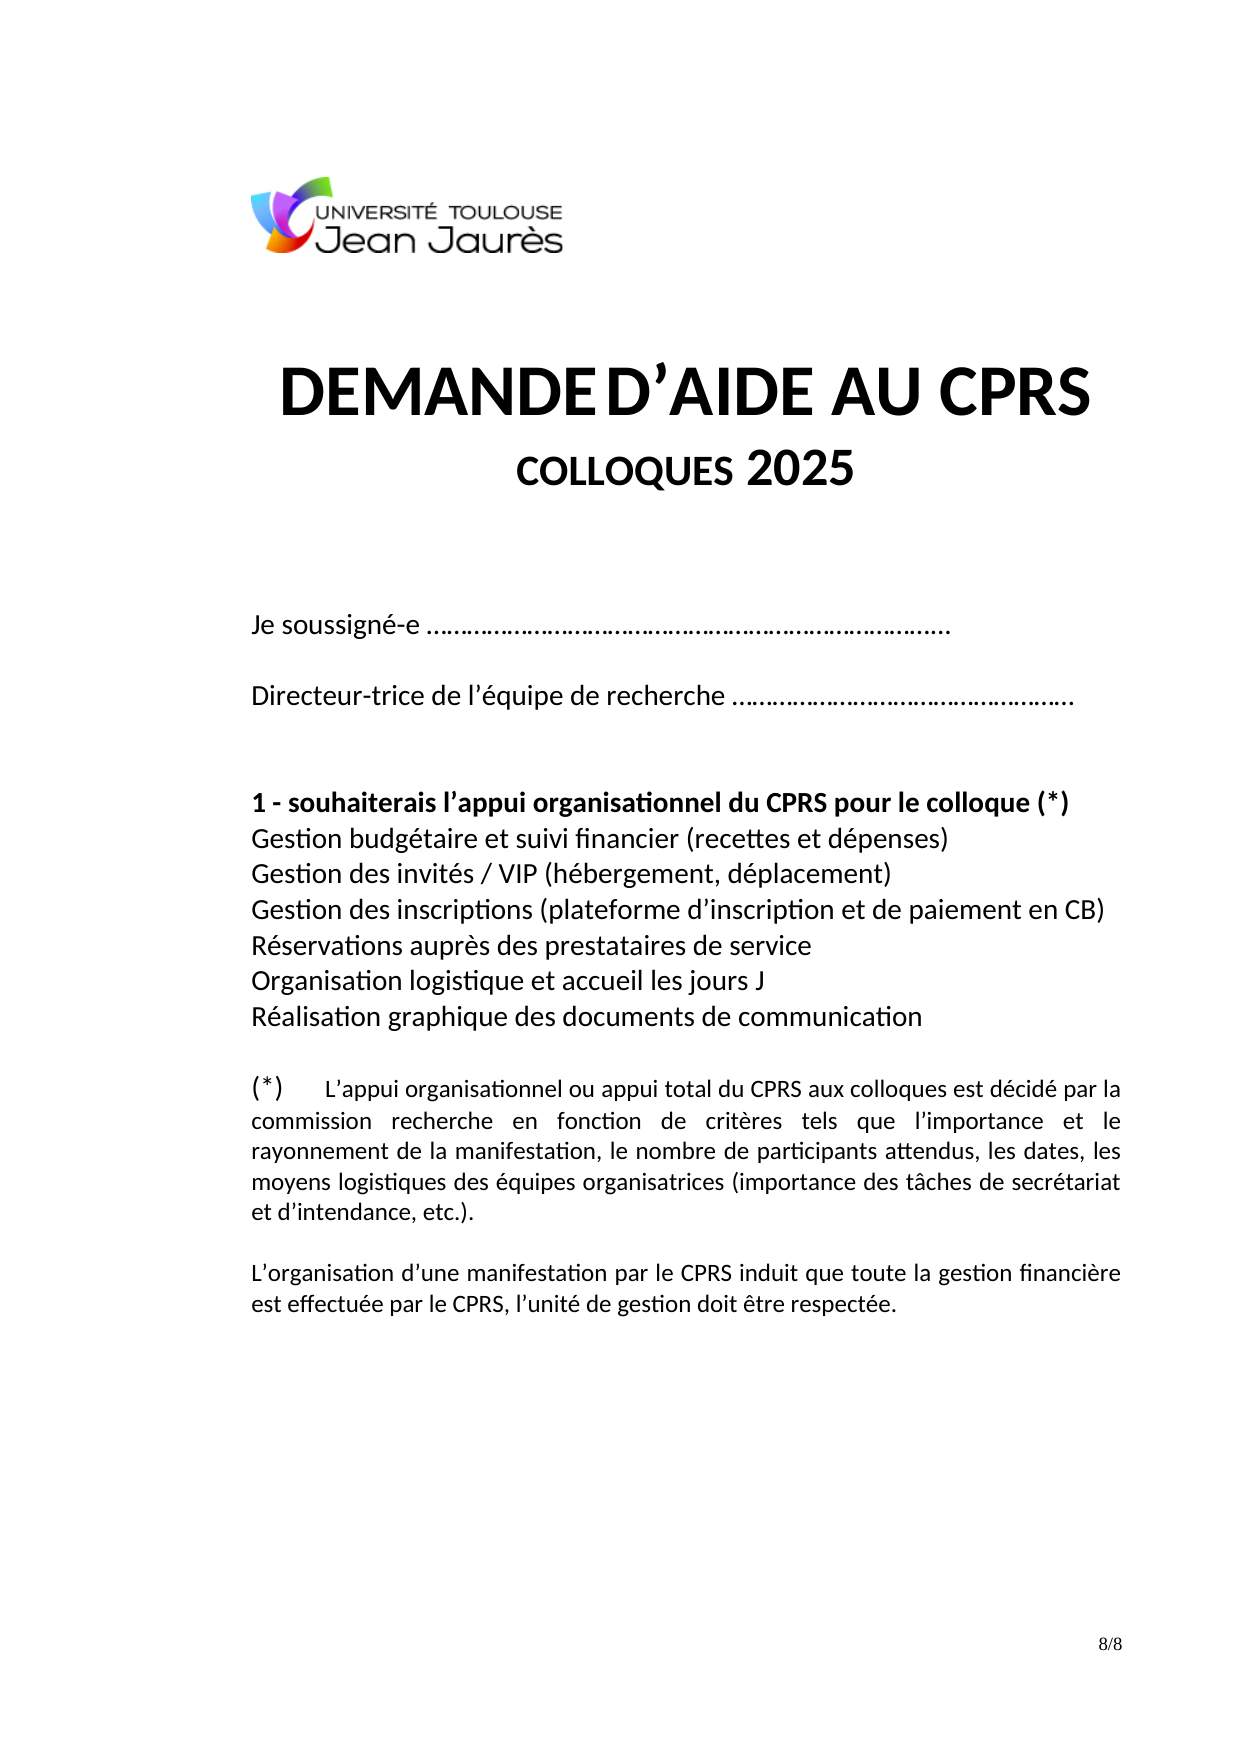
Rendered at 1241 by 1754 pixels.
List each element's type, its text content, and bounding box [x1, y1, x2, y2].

text L’organisation d’une manifestation par le CPRS induit que toute la gestion financière est effectuée par le CPRS, l’unité de gestion doit être respectée. [251, 1257, 1122, 1318]
picture [251, 177, 563, 253]
text (*) L’appui organisationnel ou appui total du CPRS aux colloques est décidé par la commission recherche en fonction de critères tels que l’importance et le rayonnement de la manifestation, le nombre de participants attendus, les dates, les moyens logistiques des équipes organisatrices (importance des tâches de secrétariat et d’intendance, etc.). [251, 1069, 1122, 1227]
text Gestion des invités / VIP (hébergement, déplacement) Gestion des inscriptions (plateforme d’inscription et de paiement en CB) [251, 856, 1122, 927]
text Réservations auprès des prestataires de service [251, 927, 1122, 962]
text Je soussigné-e …………………………………………………………………... [251, 606, 1122, 642]
text Directeur-trice de l’équipe de recherche …………………………………………… [251, 677, 1122, 713]
subtitle DEMANDE D’AIDE AU CPRS colloques 2025 [251, 344, 1121, 499]
text Gestion budgétaire et suivi financier (recettes et dépenses) [251, 820, 1122, 856]
text 1 - souhaiterais l’appui organisationnel du CPRS pour le colloque (*) [251, 784, 1122, 820]
text Organisation logistique et accueil les jours J Réalisation graphique des documents de communication [251, 962, 1122, 1034]
